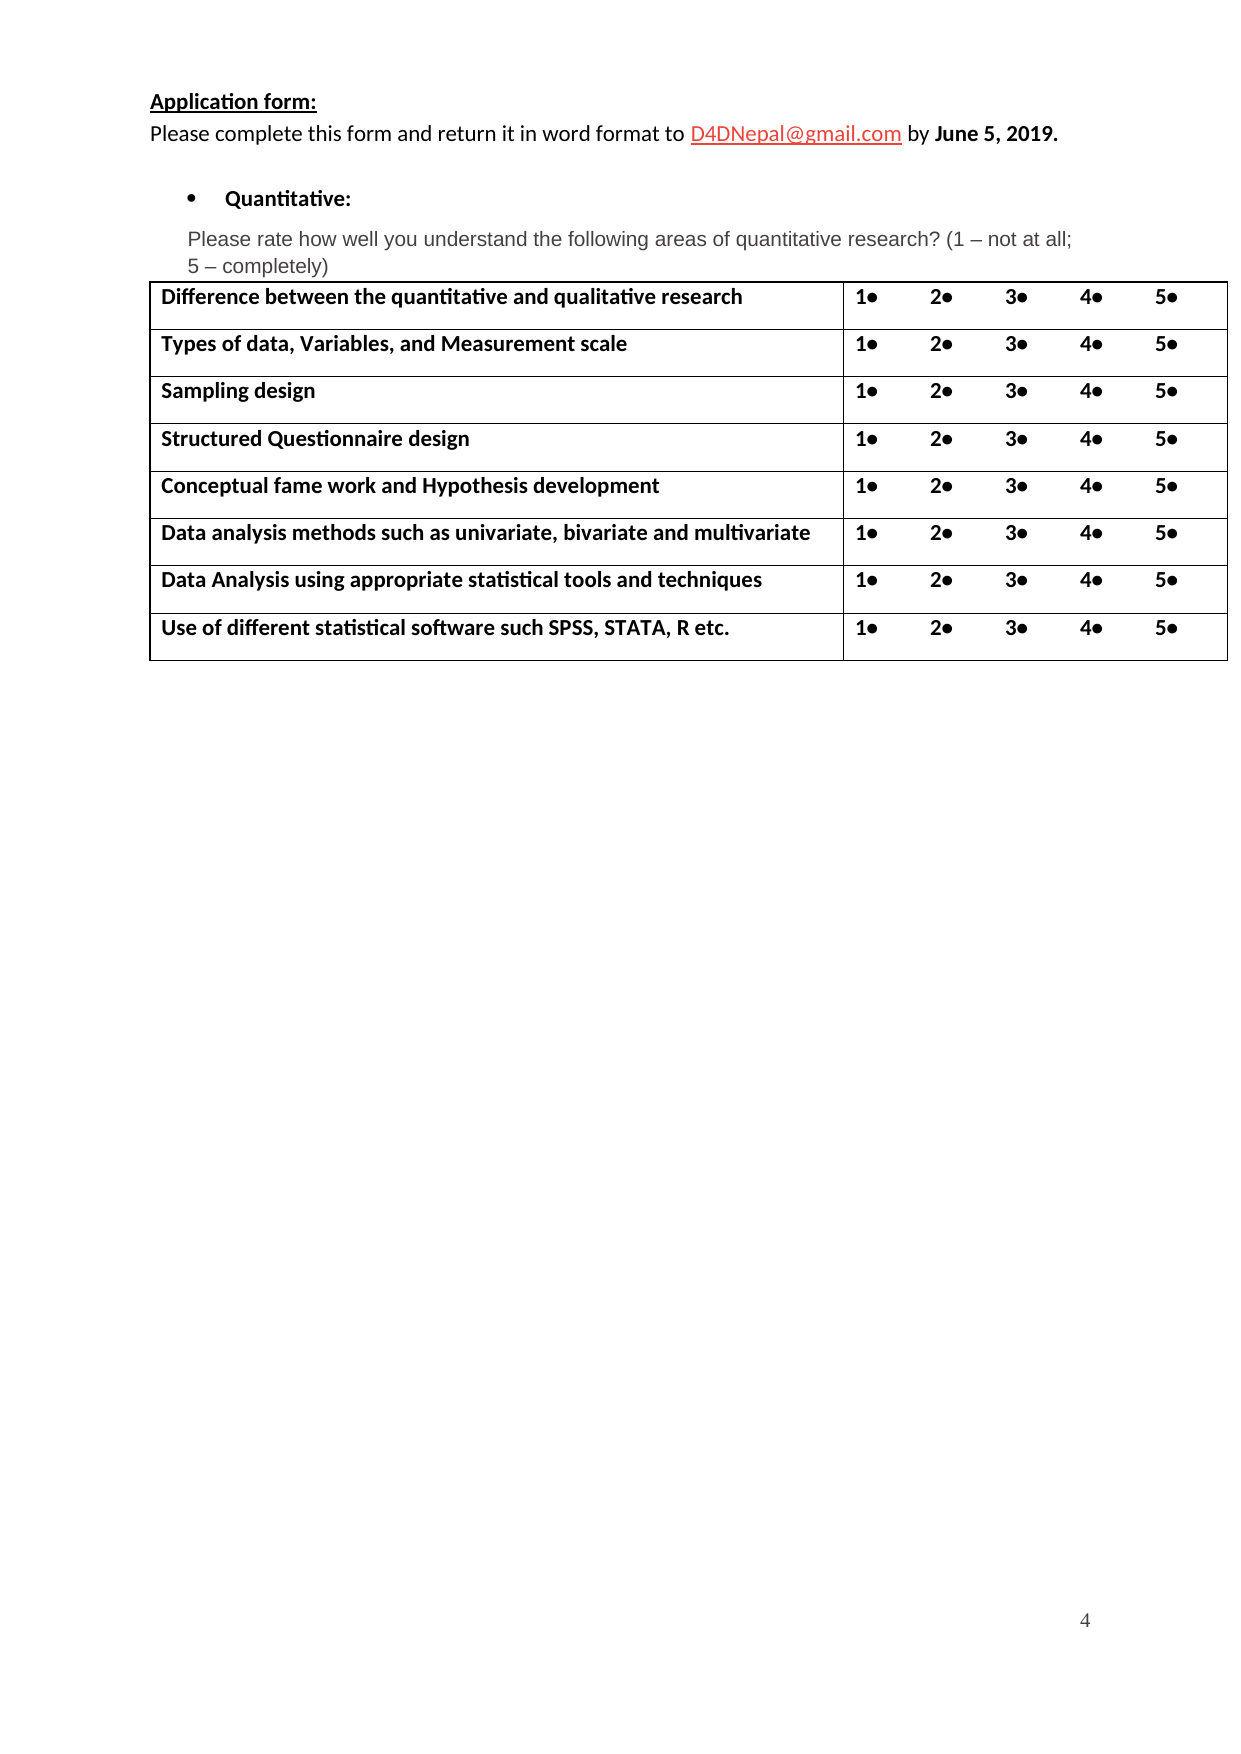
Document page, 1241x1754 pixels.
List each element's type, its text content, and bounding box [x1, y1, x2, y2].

text Please complete this form and return it in word format to D4DNepal@gmail.com by June 5, 2019. [150, 119, 1090, 147]
table_cell Data analysis methods such as univariate, bivariate and multivariate [151, 519, 843, 565]
table_cell Use of different statistical software such SPSS, STATA, R etc. [151, 614, 843, 660]
table_cell Structured Questionnaire design [151, 424, 843, 471]
table_header Difference between the quantitative and qualitative research [151, 283, 843, 329]
table_cell 1• 2• 3• 4• 5• [844, 424, 1227, 471]
table_cell 1• 2• 3• 4• 5• [844, 330, 1227, 376]
table_cell Sampling design [151, 377, 843, 423]
table_cell Conceptual fame work and Hypothesis development [151, 472, 843, 518]
table_cell Data Analysis using appropriate statistical tools and techniques [151, 566, 843, 612]
table_cell 1• 2• 3• 4• 5• [844, 566, 1227, 612]
table_cell 1• 2• 3• 4• 5• [844, 519, 1227, 565]
list Quantitative: [187, 184, 1090, 212]
table_cell 1• 2• 3• 4• 5• [844, 614, 1227, 660]
text Application form: [150, 87, 1090, 115]
table_header 1• 2• 3• 4• 5• [844, 283, 1227, 329]
table_cell Types of data, Variables, and Measurement scale [151, 330, 843, 376]
table_cell 1• 2• 3• 4• 5• [844, 472, 1227, 518]
table_cell 1• 2• 3• 4• 5• [844, 377, 1227, 423]
